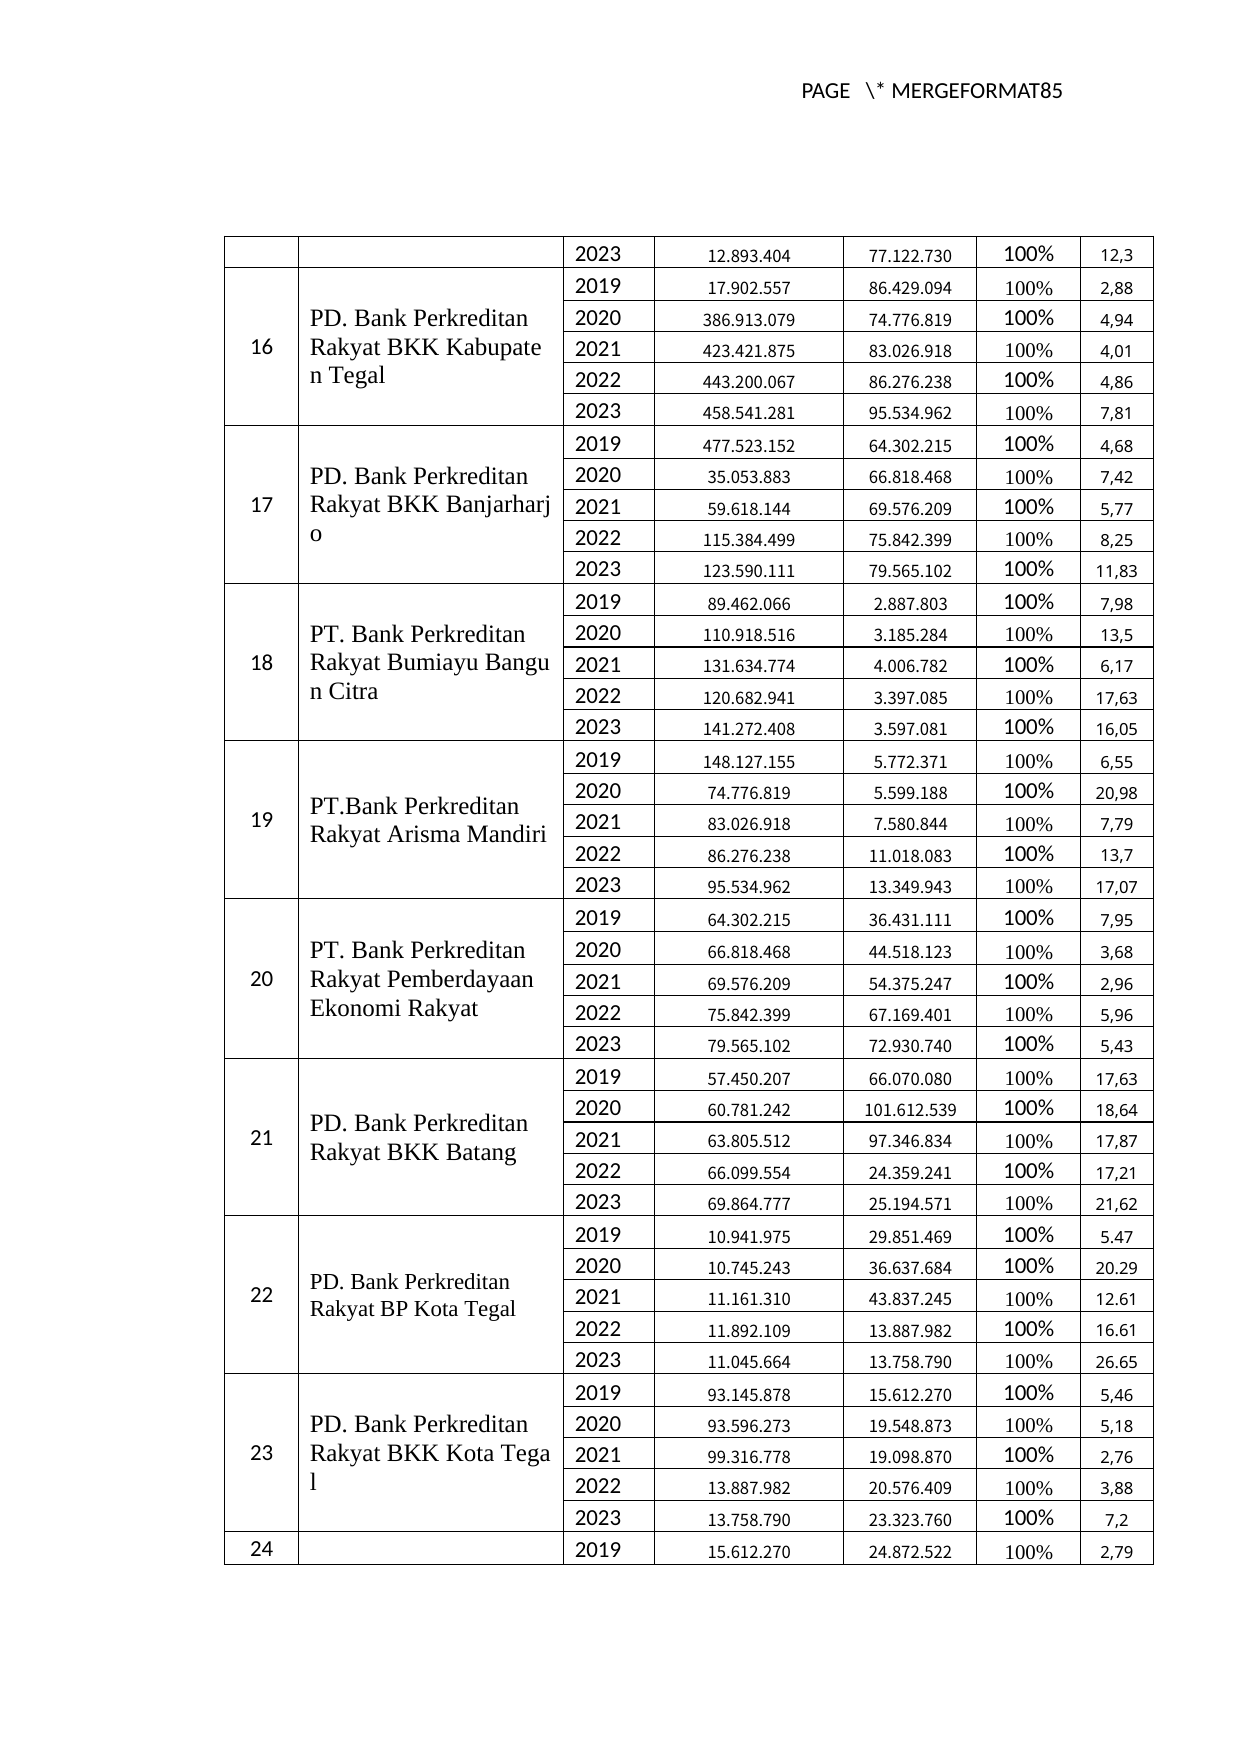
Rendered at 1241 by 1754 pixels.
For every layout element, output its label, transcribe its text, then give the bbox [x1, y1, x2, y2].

table_cell PD. Bank Perkreditan Rakyat BKK Kota Tegal [299, 1374, 563, 1531]
table_cell 8,25 [1081, 521, 1153, 551]
table_cell 100% [977, 1280, 1080, 1311]
table_cell 5.772.371 [844, 741, 976, 773]
table_cell 2019 [564, 426, 654, 457]
table_cell 100% [977, 679, 1080, 709]
table_cell 2020 [564, 301, 654, 331]
table_cell 120.682.941 [655, 679, 843, 709]
table_cell 23.323.760 [844, 1501, 976, 1531]
table_cell 6,55 [1081, 741, 1153, 773]
table_cell 4,68 [1081, 426, 1153, 457]
table_cell 20,98 [1081, 774, 1153, 804]
table_cell 79.565.102 [655, 1027, 843, 1057]
table_cell 100% [977, 490, 1080, 520]
table_cell 66.070.080 [844, 1059, 976, 1090]
table_cell 2020 [564, 932, 654, 964]
table_cell 7,2 [1081, 1501, 1153, 1531]
table_cell 16,05 [1081, 710, 1153, 740]
table_cell 24 [225, 1532, 298, 1564]
table_cell 74.776.819 [844, 301, 976, 331]
table_cell 69.864.777 [655, 1185, 843, 1215]
table_cell 100% [977, 648, 1080, 678]
table_cell 100% [977, 868, 1080, 898]
table_cell 3.185.284 [844, 616, 976, 646]
table_cell 36.637.684 [844, 1249, 976, 1279]
table_cell 100% [977, 899, 1080, 931]
table_cell PT. Bank Perkreditan Rakyat Pemberdayaan Ekonomi Rakyat [299, 899, 563, 1057]
table_cell 69.576.209 [655, 965, 843, 995]
table_cell 100% [977, 363, 1080, 393]
table_cell 100% [977, 1027, 1080, 1057]
table_cell 13,5 [1081, 616, 1153, 646]
table_cell 6,17 [1081, 648, 1153, 678]
table_cell 2023 [564, 1343, 654, 1373]
table_cell 24.359.241 [844, 1154, 976, 1184]
table_cell 423.421.875 [655, 332, 843, 362]
table_cell 100% [977, 394, 1080, 424]
table_cell 17,21 [1081, 1154, 1153, 1184]
table_cell 100% [977, 1216, 1080, 1248]
table_cell 75.842.399 [844, 521, 976, 551]
table_cell 100% [977, 1469, 1080, 1499]
table_cell 2021 [564, 1123, 654, 1153]
table_cell 100% [977, 1185, 1080, 1215]
table_cell 2022 [564, 1312, 654, 1342]
table_cell 100% [977, 965, 1080, 995]
table_cell 2,88 [1081, 268, 1153, 299]
table_cell 10.745.243 [655, 1249, 843, 1279]
table_cell 64.302.215 [655, 899, 843, 931]
table_cell 2022 [564, 837, 654, 867]
table_cell 5,46 [1081, 1374, 1153, 1406]
table_cell 35.053.883 [655, 459, 843, 489]
table_cell 100% [977, 1438, 1080, 1468]
table_cell 2021 [564, 1438, 654, 1468]
table_cell 3,68 [1081, 932, 1153, 964]
table_cell 100% [977, 1407, 1080, 1437]
table_cell 12,3 [1081, 237, 1153, 267]
table_cell 93.145.878 [655, 1374, 843, 1406]
table_cell 86.276.238 [844, 363, 976, 393]
table_cell 3.597.081 [844, 710, 976, 740]
table_cell 10.941.975 [655, 1216, 843, 1248]
table_cell 21,62 [1081, 1185, 1153, 1215]
table_cell PT.Bank Perkreditan Rakyat Arisma Mandiri [299, 741, 563, 898]
table_cell 11.018.083 [844, 837, 976, 867]
table_cell 100% [977, 932, 1080, 964]
table_cell 11,83 [1081, 552, 1153, 582]
table_cell 141.272.408 [655, 710, 843, 740]
table_cell 4,86 [1081, 363, 1153, 393]
table_cell 5,18 [1081, 1407, 1153, 1437]
table_cell 100% [977, 996, 1080, 1026]
table_cell 66.818.468 [655, 932, 843, 964]
table_cell 2021 [564, 648, 654, 678]
table_cell 5,43 [1081, 1027, 1153, 1057]
table_cell 2020 [564, 1091, 654, 1121]
table_cell 29.851.469 [844, 1216, 976, 1248]
table_cell 63.805.512 [655, 1123, 843, 1153]
table_cell 2020 [564, 1407, 654, 1437]
table_cell 17,07 [1081, 868, 1153, 898]
table_cell 2019 [564, 584, 654, 615]
table_cell 25.194.571 [844, 1185, 976, 1215]
table_cell 44.518.123 [844, 932, 976, 964]
table_cell 12.893.404 [655, 237, 843, 267]
table_cell 3.397.085 [844, 679, 976, 709]
table_cell 2023 [564, 868, 654, 898]
table_cell 7,81 [1081, 394, 1153, 424]
table_cell 75.842.399 [655, 996, 843, 1026]
table_cell 2019 [564, 1059, 654, 1090]
table_cell 2,96 [1081, 965, 1153, 995]
table_cell 59.618.144 [655, 490, 843, 520]
table_cell 20.29 [1081, 1249, 1153, 1279]
table_cell 477.523.152 [655, 426, 843, 457]
table_cell 2,79 [1081, 1532, 1153, 1564]
table_cell 100% [977, 1312, 1080, 1342]
table_cell 93.596.273 [655, 1407, 843, 1437]
table_cell 100% [977, 710, 1080, 740]
table_cell 13.349.943 [844, 868, 976, 898]
table_cell 100% [977, 1343, 1080, 1373]
table_cell 2022 [564, 521, 654, 551]
table_cell 100% [977, 805, 1080, 836]
table_cell 89.462.066 [655, 584, 843, 615]
table_cell 17,87 [1081, 1123, 1153, 1153]
table_cell 100% [977, 741, 1080, 773]
table_cell 2023 [564, 1185, 654, 1215]
table_cell 2019 [564, 268, 654, 299]
table_cell 72.930.740 [844, 1027, 976, 1057]
table_cell 2021 [564, 490, 654, 520]
table_cell 2022 [564, 679, 654, 709]
table_cell 2021 [564, 965, 654, 995]
table_cell 19.098.870 [844, 1438, 976, 1468]
table_cell 66.099.554 [655, 1154, 843, 1184]
table_cell 101.612.539 [844, 1091, 976, 1121]
table_cell 7.580.844 [844, 805, 976, 836]
table_cell 15.612.270 [655, 1532, 843, 1564]
table_cell 2019 [564, 741, 654, 773]
table_cell 5.47 [1081, 1216, 1153, 1248]
table_cell 2019 [564, 899, 654, 931]
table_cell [299, 1532, 563, 1564]
table_cell 23 [225, 1374, 298, 1531]
table_cell 100% [977, 1374, 1080, 1406]
table_cell 2020 [564, 459, 654, 489]
table_cell 386.913.079 [655, 301, 843, 331]
table_cell 3,88 [1081, 1469, 1153, 1499]
table_cell 2021 [564, 332, 654, 362]
table_cell 12.61 [1081, 1280, 1153, 1311]
table_cell 2022 [564, 363, 654, 393]
table_cell 5,96 [1081, 996, 1153, 1026]
table_cell 2023 [564, 1027, 654, 1057]
table_cell 86.276.238 [655, 837, 843, 867]
table_cell 100% [977, 616, 1080, 646]
table_cell 7,42 [1081, 459, 1153, 489]
table_cell 2019 [564, 1532, 654, 1564]
table_cell 2021 [564, 805, 654, 836]
table_cell 11.161.310 [655, 1280, 843, 1311]
table_cell 66.818.468 [844, 459, 976, 489]
table_cell 43.837.245 [844, 1280, 976, 1311]
table_cell PT. Bank Perkreditan Rakyat Bumiayu Bangun Citra [299, 584, 563, 740]
table_cell 67.169.401 [844, 996, 976, 1026]
table_cell 79.565.102 [844, 552, 976, 582]
table_cell 2022 [564, 996, 654, 1026]
table_cell 2023 [564, 710, 654, 740]
table_cell 100% [977, 1154, 1080, 1184]
table_cell 20 [225, 899, 298, 1057]
table_cell PD. Bank Perkreditan Rakyat BKK Batang [299, 1059, 563, 1215]
table_cell 99.316.778 [655, 1438, 843, 1468]
table_cell 17.902.557 [655, 268, 843, 299]
table_cell 5.599.188 [844, 774, 976, 804]
table_cell 5,77 [1081, 490, 1153, 520]
table_cell 13.887.982 [655, 1469, 843, 1499]
table_cell 4,01 [1081, 332, 1153, 362]
table_cell 4.006.782 [844, 648, 976, 678]
table_cell 100% [977, 332, 1080, 362]
table_cell 131.634.774 [655, 648, 843, 678]
table_cell 21 [225, 1059, 298, 1215]
table_cell 100% [977, 1501, 1080, 1531]
table_cell 17,63 [1081, 679, 1153, 709]
table_cell 24.872.522 [844, 1532, 976, 1564]
table_cell 2022 [564, 1469, 654, 1499]
table_cell 123.590.111 [655, 552, 843, 582]
table_cell 110.918.516 [655, 616, 843, 646]
table_cell 95.534.962 [844, 394, 976, 424]
table_cell 443.200.067 [655, 363, 843, 393]
table_cell 2019 [564, 1374, 654, 1406]
table_cell 2021 [564, 1280, 654, 1311]
table_cell 18,64 [1081, 1091, 1153, 1121]
table_cell 26.65 [1081, 1343, 1153, 1373]
table_cell 16.61 [1081, 1312, 1153, 1342]
table_cell 17,63 [1081, 1059, 1153, 1090]
table_cell 100% [977, 584, 1080, 615]
table_cell 57.450.207 [655, 1059, 843, 1090]
table_cell 7,79 [1081, 805, 1153, 836]
table_cell 77.122.730 [844, 237, 976, 267]
table_cell 100% [977, 1532, 1080, 1564]
table_cell 100% [977, 1091, 1080, 1121]
table_cell 13,7 [1081, 837, 1153, 867]
table_cell 2020 [564, 616, 654, 646]
table_cell 83.026.918 [844, 332, 976, 362]
table_cell 11.045.664 [655, 1343, 843, 1373]
table_cell 100% [977, 268, 1080, 299]
table_cell PD. Bank Perkreditan Rakyat BP Kota Tegal [299, 1216, 563, 1373]
table_cell 2023 [564, 237, 654, 267]
table_cell 148.127.155 [655, 741, 843, 773]
table_cell 2019 [564, 1216, 654, 1248]
table_cell 11.892.109 [655, 1312, 843, 1342]
table_cell 7,95 [1081, 899, 1153, 931]
table_cell PD. Bank Perkreditan Rakyat BKK Kabupaten Tegal [299, 268, 563, 424]
table_cell 2023 [564, 552, 654, 582]
table_cell 100% [977, 521, 1080, 551]
table_cell 95.534.962 [655, 868, 843, 898]
table_cell 2020 [564, 1249, 654, 1279]
table_cell 97.346.834 [844, 1123, 976, 1153]
table_cell 20.576.409 [844, 1469, 976, 1499]
table_cell 2,76 [1081, 1438, 1153, 1468]
table_cell 13.887.982 [844, 1312, 976, 1342]
table_cell 100% [977, 1059, 1080, 1090]
table_cell 4,94 [1081, 301, 1153, 331]
table_cell 18 [225, 584, 298, 740]
table_cell 100% [977, 426, 1080, 457]
table_cell 60.781.242 [655, 1091, 843, 1121]
table_cell 7,98 [1081, 584, 1153, 615]
table_cell 19 [225, 741, 298, 898]
table_cell 100% [977, 837, 1080, 867]
table_cell 64.302.215 [844, 426, 976, 457]
table_cell 100% [977, 552, 1080, 582]
table_cell PD. Bank Perkreditan Rakyat BKK Banjarharjo [299, 426, 563, 582]
table_cell 2023 [564, 394, 654, 424]
table_cell 83.026.918 [655, 805, 843, 836]
table_cell 15.612.270 [844, 1374, 976, 1406]
table_cell 2.887.803 [844, 584, 976, 615]
table_cell 100% [977, 237, 1080, 267]
table_cell 69.576.209 [844, 490, 976, 520]
table_cell 74.776.819 [655, 774, 843, 804]
table_cell 100% [977, 1123, 1080, 1153]
table_cell 16 [225, 268, 298, 424]
table_cell 13.758.790 [844, 1343, 976, 1373]
table_cell 2023 [564, 1501, 654, 1531]
table_cell 17 [225, 426, 298, 582]
table_cell 100% [977, 1249, 1080, 1279]
table_cell 100% [977, 301, 1080, 331]
table_cell 36.431.111 [844, 899, 976, 931]
table_cell 100% [977, 774, 1080, 804]
table_cell 115.384.499 [655, 521, 843, 551]
table_cell 2022 [564, 1154, 654, 1184]
table_cell 86.429.094 [844, 268, 976, 299]
table_cell 19.548.873 [844, 1407, 976, 1437]
table_cell 22 [225, 1216, 298, 1373]
table_cell 13.758.790 [655, 1501, 843, 1531]
table_cell 458.541.281 [655, 394, 843, 424]
table_cell 54.375.247 [844, 965, 976, 995]
table_cell 100% [977, 459, 1080, 489]
table_cell 2020 [564, 774, 654, 804]
